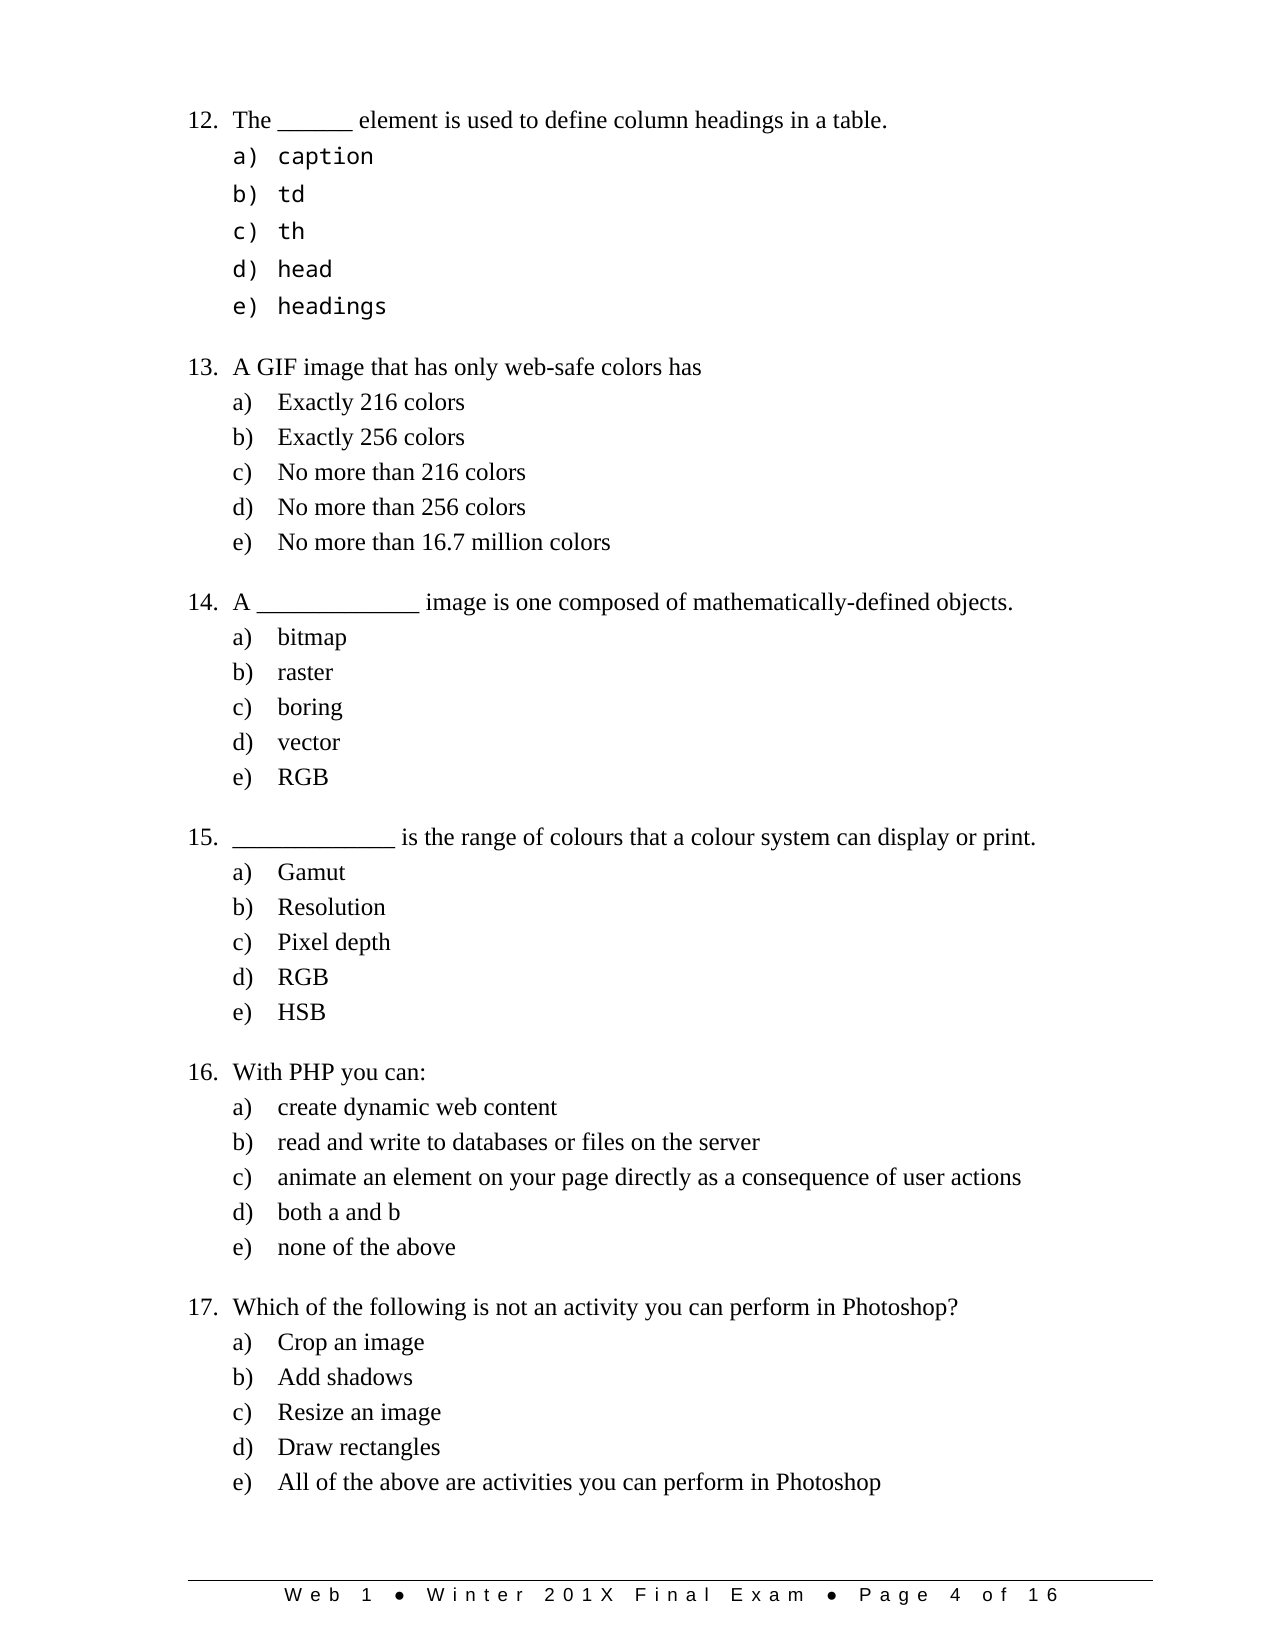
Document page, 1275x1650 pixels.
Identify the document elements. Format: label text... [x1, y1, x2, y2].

list Gamut [232, 857, 1153, 886]
list Resolution [232, 892, 1153, 921]
list All of the above are activities you can perform in Photoshop [232, 1467, 1153, 1496]
list Exactly 216 colors [232, 387, 1153, 416]
list Add shadows [232, 1362, 1153, 1391]
list raster [232, 657, 1153, 686]
list create dynamic web content [232, 1092, 1153, 1121]
list No more than 216 colors [232, 457, 1153, 486]
list none of the above [232, 1232, 1153, 1261]
list No more than 256 colors [232, 492, 1153, 521]
list Which of the following is not an activity you can perform in Photoshop? [187, 1292, 1153, 1321]
list vector [232, 727, 1153, 756]
list td [232, 177, 1153, 209]
list Draw rectangles [232, 1432, 1153, 1461]
list head [232, 252, 1153, 284]
list Crop an image [232, 1327, 1153, 1356]
list _____________ is the range of colours that a colour system can display or print. [187, 822, 1153, 851]
list A _____________ image is one composed of mathematically-defined objects. [187, 587, 1153, 616]
list HSB [232, 997, 1153, 1026]
list A GIF image that has only web-safe colors has [187, 352, 1153, 381]
list The ______ element is used to define column headings in a table. [187, 105, 1153, 134]
list RGB [232, 962, 1153, 991]
list bitmap [232, 622, 1153, 651]
list Resize an image [232, 1397, 1153, 1426]
list th [232, 215, 1153, 246]
list No more than 16.7 million colors [232, 527, 1153, 556]
list With PHP you can: [187, 1057, 1153, 1086]
list animate an element on your page directly as a consequence of user actions [232, 1162, 1153, 1191]
list Exactly 256 colors [232, 422, 1153, 451]
list both a and b [232, 1197, 1153, 1226]
list boring [232, 692, 1153, 721]
list Pixel depth [232, 927, 1153, 956]
list headings [232, 290, 1153, 321]
list read and write to databases or files on the server [232, 1127, 1153, 1156]
list caption [232, 140, 1153, 171]
list RGB [232, 762, 1153, 791]
